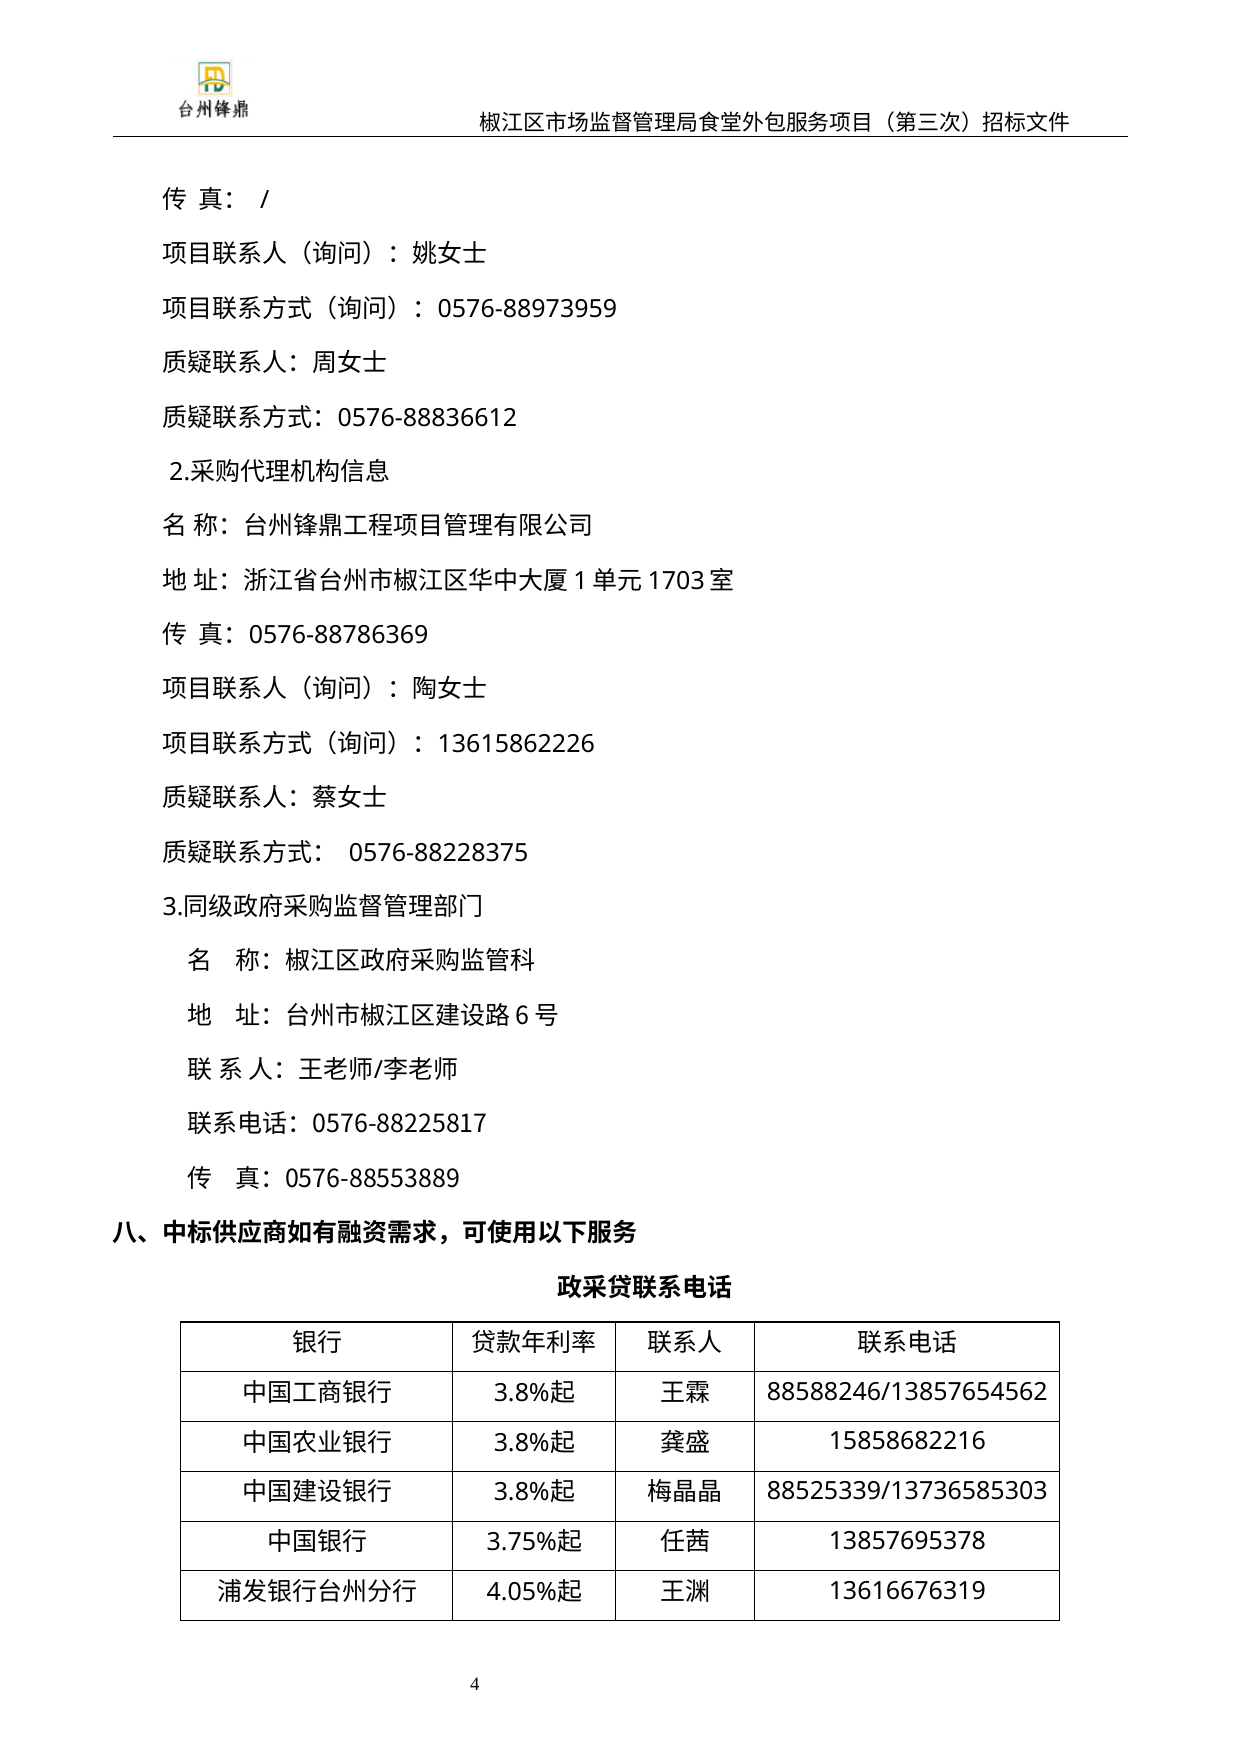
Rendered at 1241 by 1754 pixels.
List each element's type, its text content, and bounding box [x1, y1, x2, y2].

text 名 称：台州锋鼎工程项目管理有限公司 [112, 506, 1128, 542]
table_cell 3.8%起 [453, 1372, 615, 1421]
table_cell 3.75%起 [453, 1522, 615, 1570]
text 名 称：椒江区政府采购监管科 [112, 941, 1137, 977]
table_cell 15858682216 [755, 1422, 1059, 1471]
text 政采贷联系电话 [112, 1267, 1128, 1303]
table_cell 中国建设银行 [181, 1472, 452, 1521]
table_cell 3.8%起 [453, 1422, 615, 1471]
text 项目联系方式（询问）：13615862226 [112, 723, 1128, 759]
text 传 真：0576-88786369 [112, 614, 1128, 651]
table_cell 3.8%起 [453, 1472, 615, 1521]
table_cell 中国工商银行 [181, 1372, 452, 1421]
text 联 系 人：王老师/李老师 [112, 1049, 1137, 1086]
table_cell 4.05%起 [453, 1571, 615, 1620]
table_cell 龚盛 [616, 1422, 754, 1471]
text 八、中标供应商如有融资需求，可使用以下服务 [112, 1213, 1128, 1249]
text 地 址：台州市椒江区建设路6号 [112, 995, 1137, 1031]
table_cell 88588246/13857654562 [755, 1372, 1059, 1421]
text 3.同级政府采购监督管理部门 [112, 886, 1128, 923]
text 质疑联系人：周女士 [112, 343, 1128, 379]
table_header 联系电话 [755, 1323, 1059, 1371]
text 2.采购代理机构信息 [112, 451, 1128, 488]
text 质疑联系方式：0576-88836612 [112, 397, 1128, 433]
text 质疑联系方式： 0576-88228375 [112, 832, 1128, 868]
text 传 真： / [112, 179, 1128, 216]
text 地 址：浙江省台州市椒江区华中大厦1单元1703室 [112, 560, 1128, 596]
text 质疑联系人：蔡女士 [112, 778, 1128, 814]
table_cell 13616676319 [755, 1571, 1059, 1620]
table_header 联系人 [616, 1323, 754, 1371]
picture [170, 59, 260, 130]
text 传 真：0576-88553889 [112, 1158, 1137, 1194]
table_cell 王渊 [616, 1571, 754, 1620]
table_cell 王霖 [616, 1372, 754, 1421]
table_cell 中国农业银行 [181, 1422, 452, 1471]
table_header 贷款年利率 [453, 1323, 615, 1371]
table_cell 任茜 [616, 1522, 754, 1570]
table_cell 梅晶晶 [616, 1472, 754, 1521]
table_cell 88525339/13736585303 [755, 1472, 1059, 1521]
table_header 银行 [181, 1323, 452, 1371]
table_cell 13857695378 [755, 1522, 1059, 1570]
text 项目联系人（询问）：陶女士 [112, 669, 1128, 705]
text 联系电话：0576-88225817 [112, 1104, 1137, 1140]
table_cell 中国银行 [181, 1522, 452, 1570]
table_cell 浦发银行台州分行 [181, 1571, 452, 1620]
text 项目联系人（询问）：姚女士 [112, 234, 1128, 270]
text 项目联系方式（询问）：0576-88973959 [112, 288, 1128, 324]
